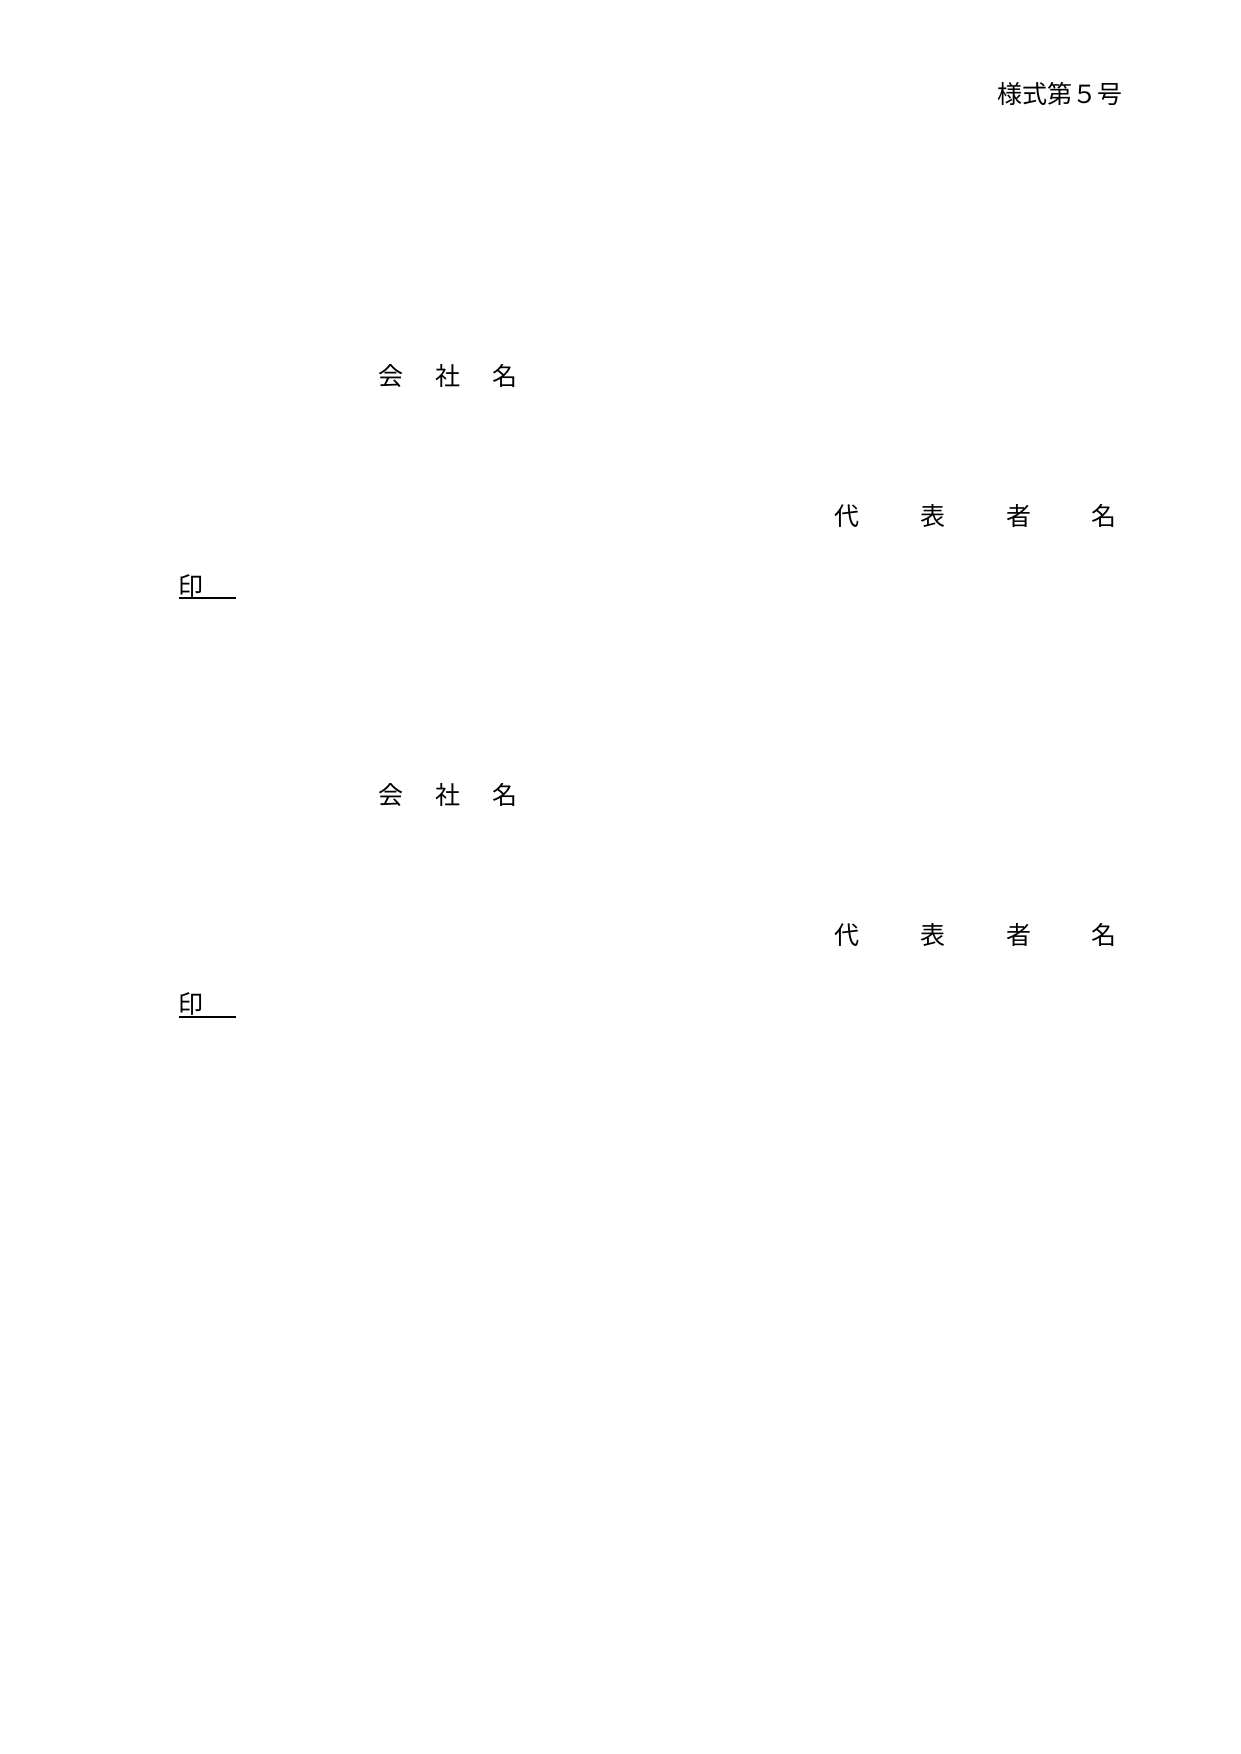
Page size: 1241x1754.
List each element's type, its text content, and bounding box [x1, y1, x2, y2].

text 代表者名 印 [150, 479, 1120, 619]
text 代表者名 印 [150, 898, 1120, 1038]
text 会 社 名 [150, 759, 1120, 828]
text 会 社 名 [150, 340, 1120, 410]
